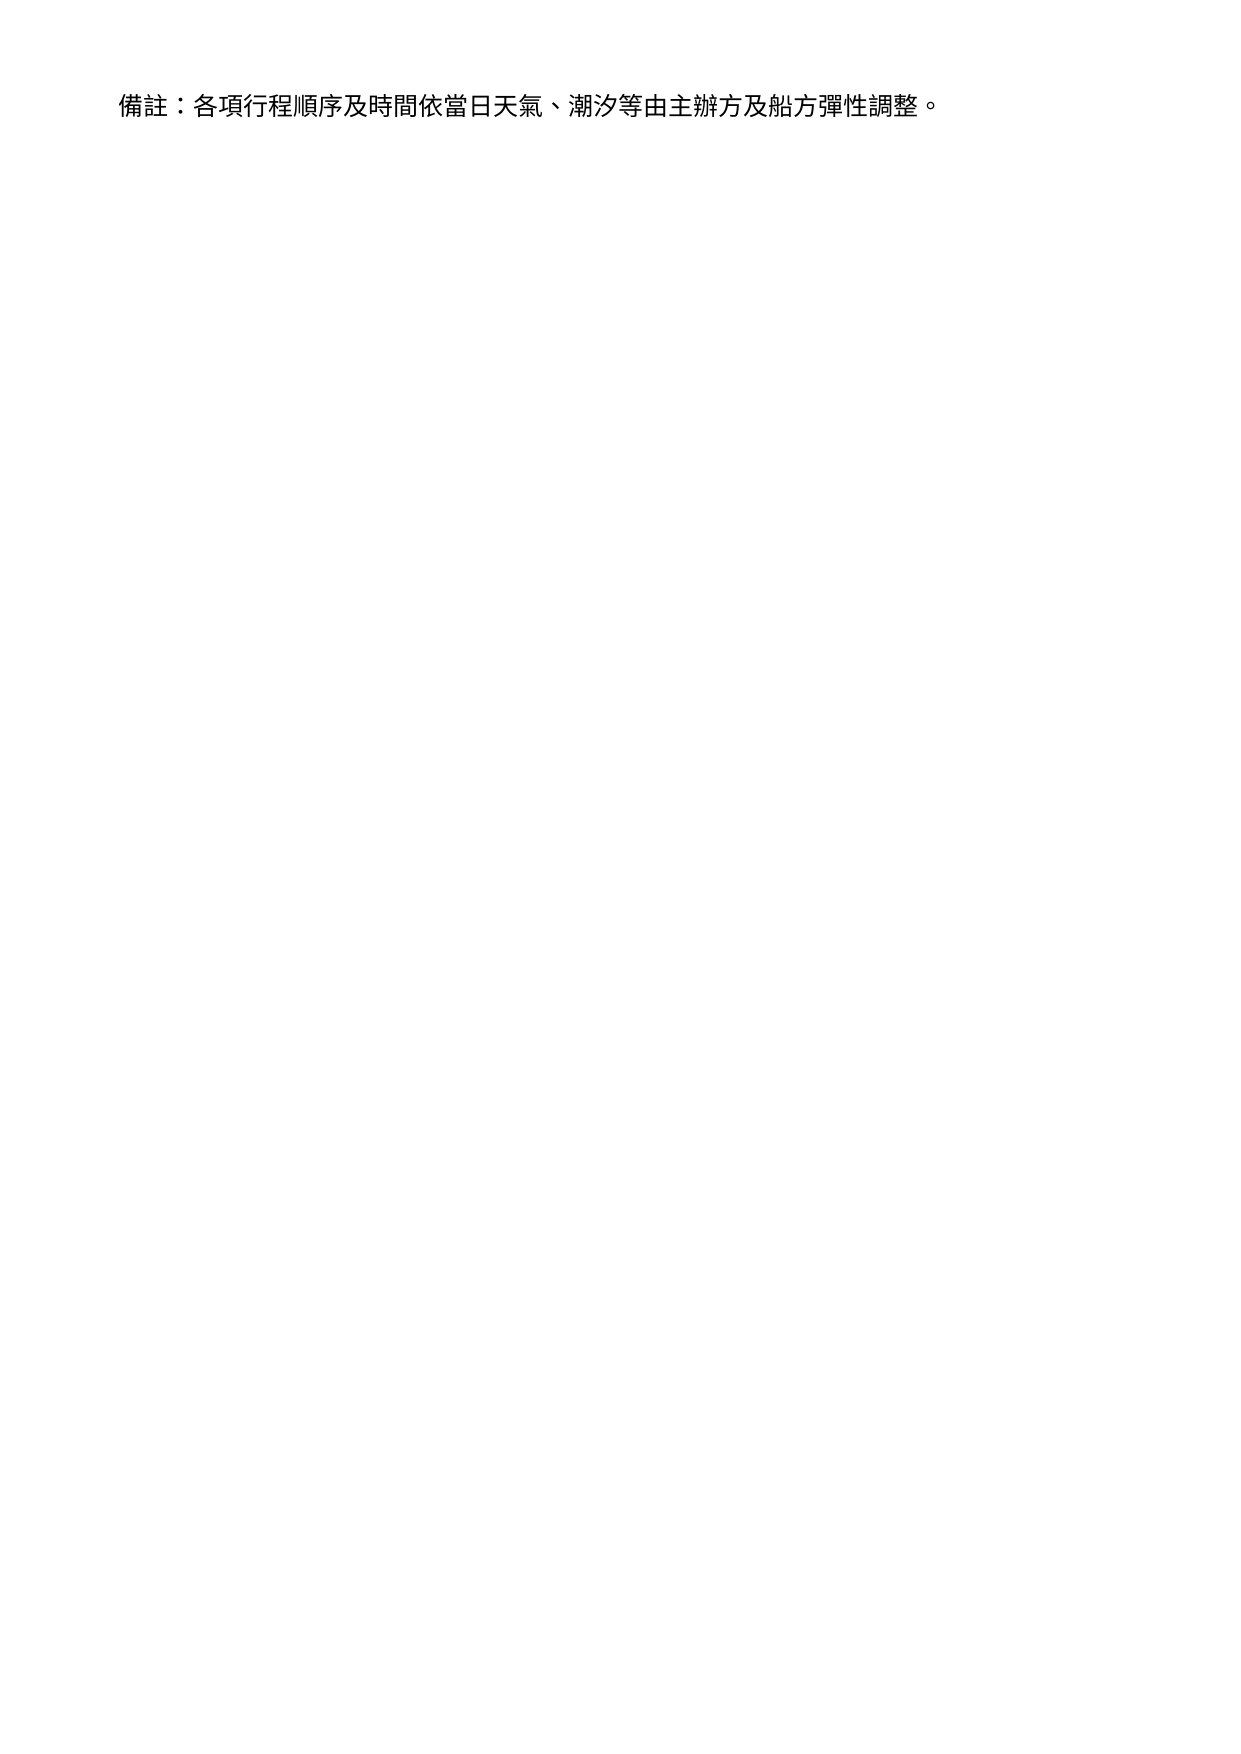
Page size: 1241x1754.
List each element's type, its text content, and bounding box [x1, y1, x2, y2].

text 備註：各項行程順序及時間依當日天氣、潮汐等由主辦方及船方彈性調整。 [118, 86, 1122, 123]
